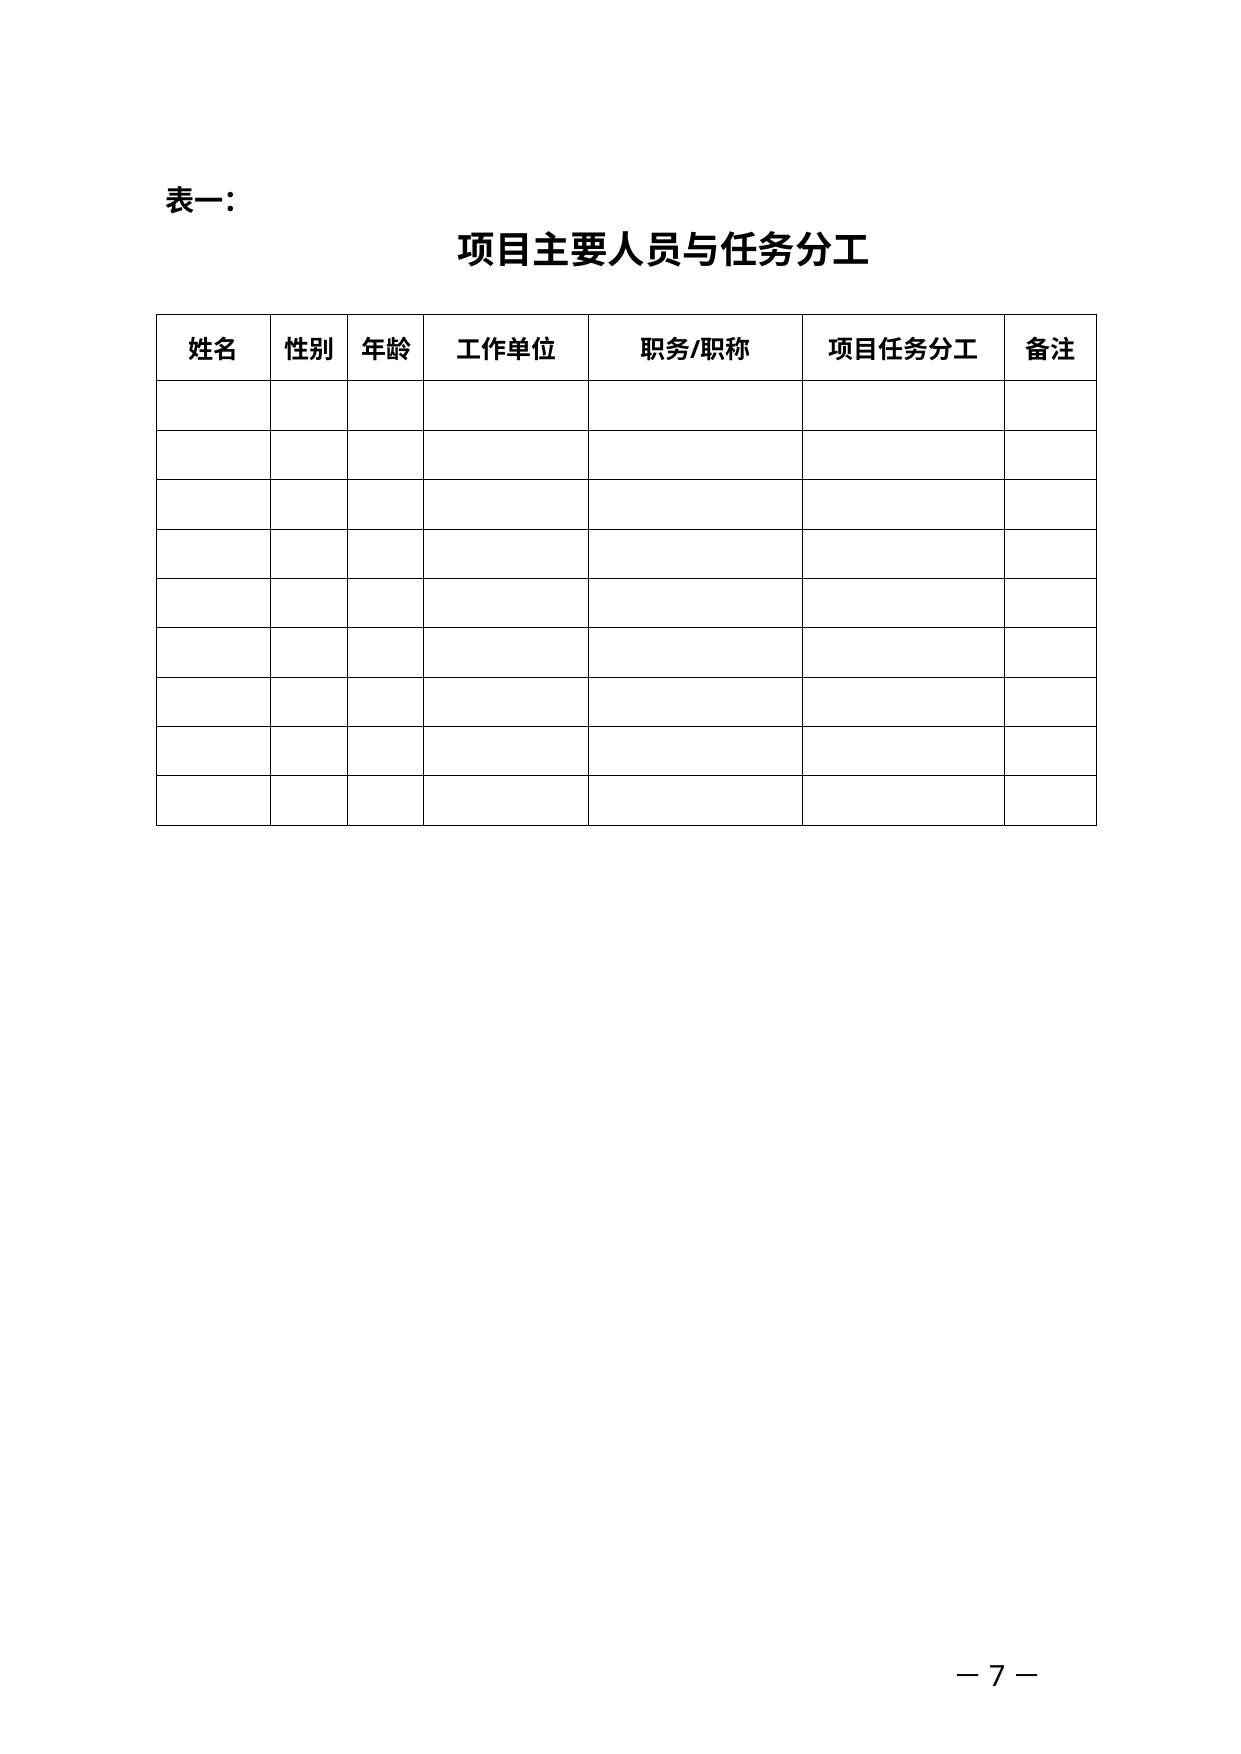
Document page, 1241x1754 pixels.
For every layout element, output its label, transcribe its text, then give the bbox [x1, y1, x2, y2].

table_cell [157, 776, 270, 825]
text 项目主要人员与任务分工 [165, 219, 1087, 274]
table_cell [589, 381, 802, 430]
table_cell [803, 530, 1004, 578]
table_cell [1005, 776, 1096, 825]
table_header 姓名 [157, 315, 270, 380]
table_cell [271, 678, 347, 726]
table_cell [157, 678, 270, 726]
table_cell [424, 431, 588, 479]
table_cell [424, 530, 588, 578]
table_cell [271, 628, 347, 677]
table_cell [589, 579, 802, 627]
table_cell [424, 776, 588, 825]
table_cell [1005, 628, 1096, 677]
table_cell [348, 678, 423, 726]
table_cell [271, 727, 347, 775]
table_cell [348, 628, 423, 677]
table_cell [1005, 530, 1096, 578]
table_cell [424, 579, 588, 627]
table_cell [157, 381, 270, 430]
table_cell [803, 678, 1004, 726]
table_cell [803, 628, 1004, 677]
table_cell [348, 480, 423, 528]
table_cell [424, 678, 588, 726]
table_cell [271, 530, 347, 578]
table_cell [348, 530, 423, 578]
table_cell [1005, 480, 1096, 528]
table_cell [271, 776, 347, 825]
table_header 年龄 [348, 315, 423, 380]
table_cell [1005, 727, 1096, 775]
table_cell [271, 381, 347, 430]
table_cell [803, 776, 1004, 825]
table_cell [348, 776, 423, 825]
table_cell [589, 431, 802, 479]
table_cell [424, 480, 588, 528]
table_cell [348, 727, 423, 775]
table_cell [803, 381, 1004, 430]
table_header 备注 [1005, 315, 1096, 380]
table_cell [589, 628, 802, 677]
table_cell [589, 776, 802, 825]
table_cell [424, 381, 588, 430]
table_cell [157, 530, 270, 578]
table_cell [589, 480, 802, 528]
table_cell [1005, 678, 1096, 726]
table_header 性别 [271, 315, 347, 380]
table_cell [589, 678, 802, 726]
table_cell [348, 381, 423, 430]
table_cell [157, 480, 270, 528]
table_cell [803, 431, 1004, 479]
table_cell [1005, 381, 1096, 430]
table_header 职务/职称 [589, 315, 802, 380]
table_header 工作单位 [424, 315, 588, 380]
text 表一： [165, 177, 1087, 219]
table_cell [424, 727, 588, 775]
table_cell [157, 628, 270, 677]
table_cell [157, 579, 270, 627]
table_header 项目任务分工 [803, 315, 1004, 380]
table_cell [424, 628, 588, 677]
table_cell [1005, 431, 1096, 479]
table_cell [589, 530, 802, 578]
table_cell [589, 727, 802, 775]
table_cell [1005, 579, 1096, 627]
table_cell [271, 431, 347, 479]
table_cell [271, 579, 347, 627]
table_cell [157, 431, 270, 479]
table_cell [348, 579, 423, 627]
table_cell [803, 579, 1004, 627]
table_cell [803, 480, 1004, 528]
table_cell [271, 480, 347, 528]
table_cell [803, 727, 1004, 775]
table_cell [348, 431, 423, 479]
table_cell [157, 727, 270, 775]
